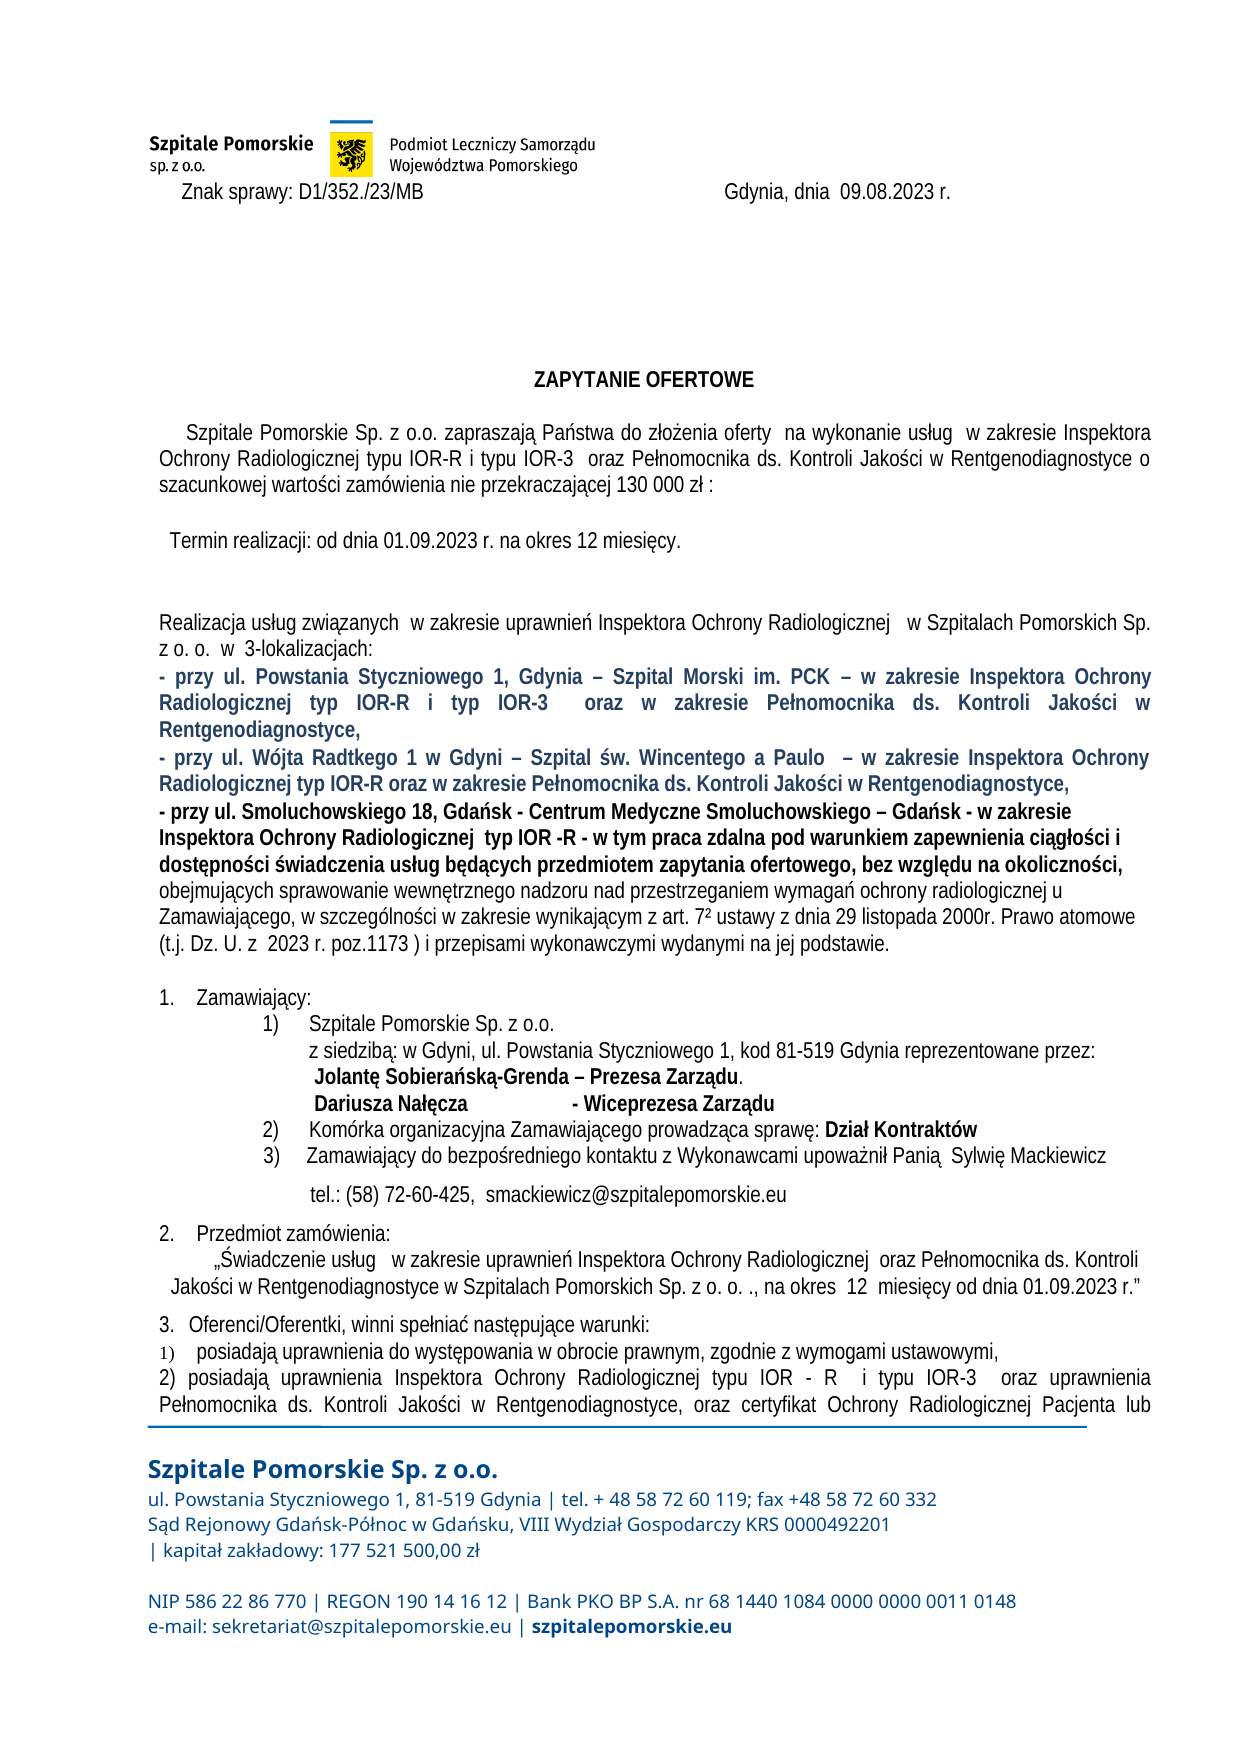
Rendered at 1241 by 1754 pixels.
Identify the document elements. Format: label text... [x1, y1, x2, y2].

picture [147, 118, 596, 178]
